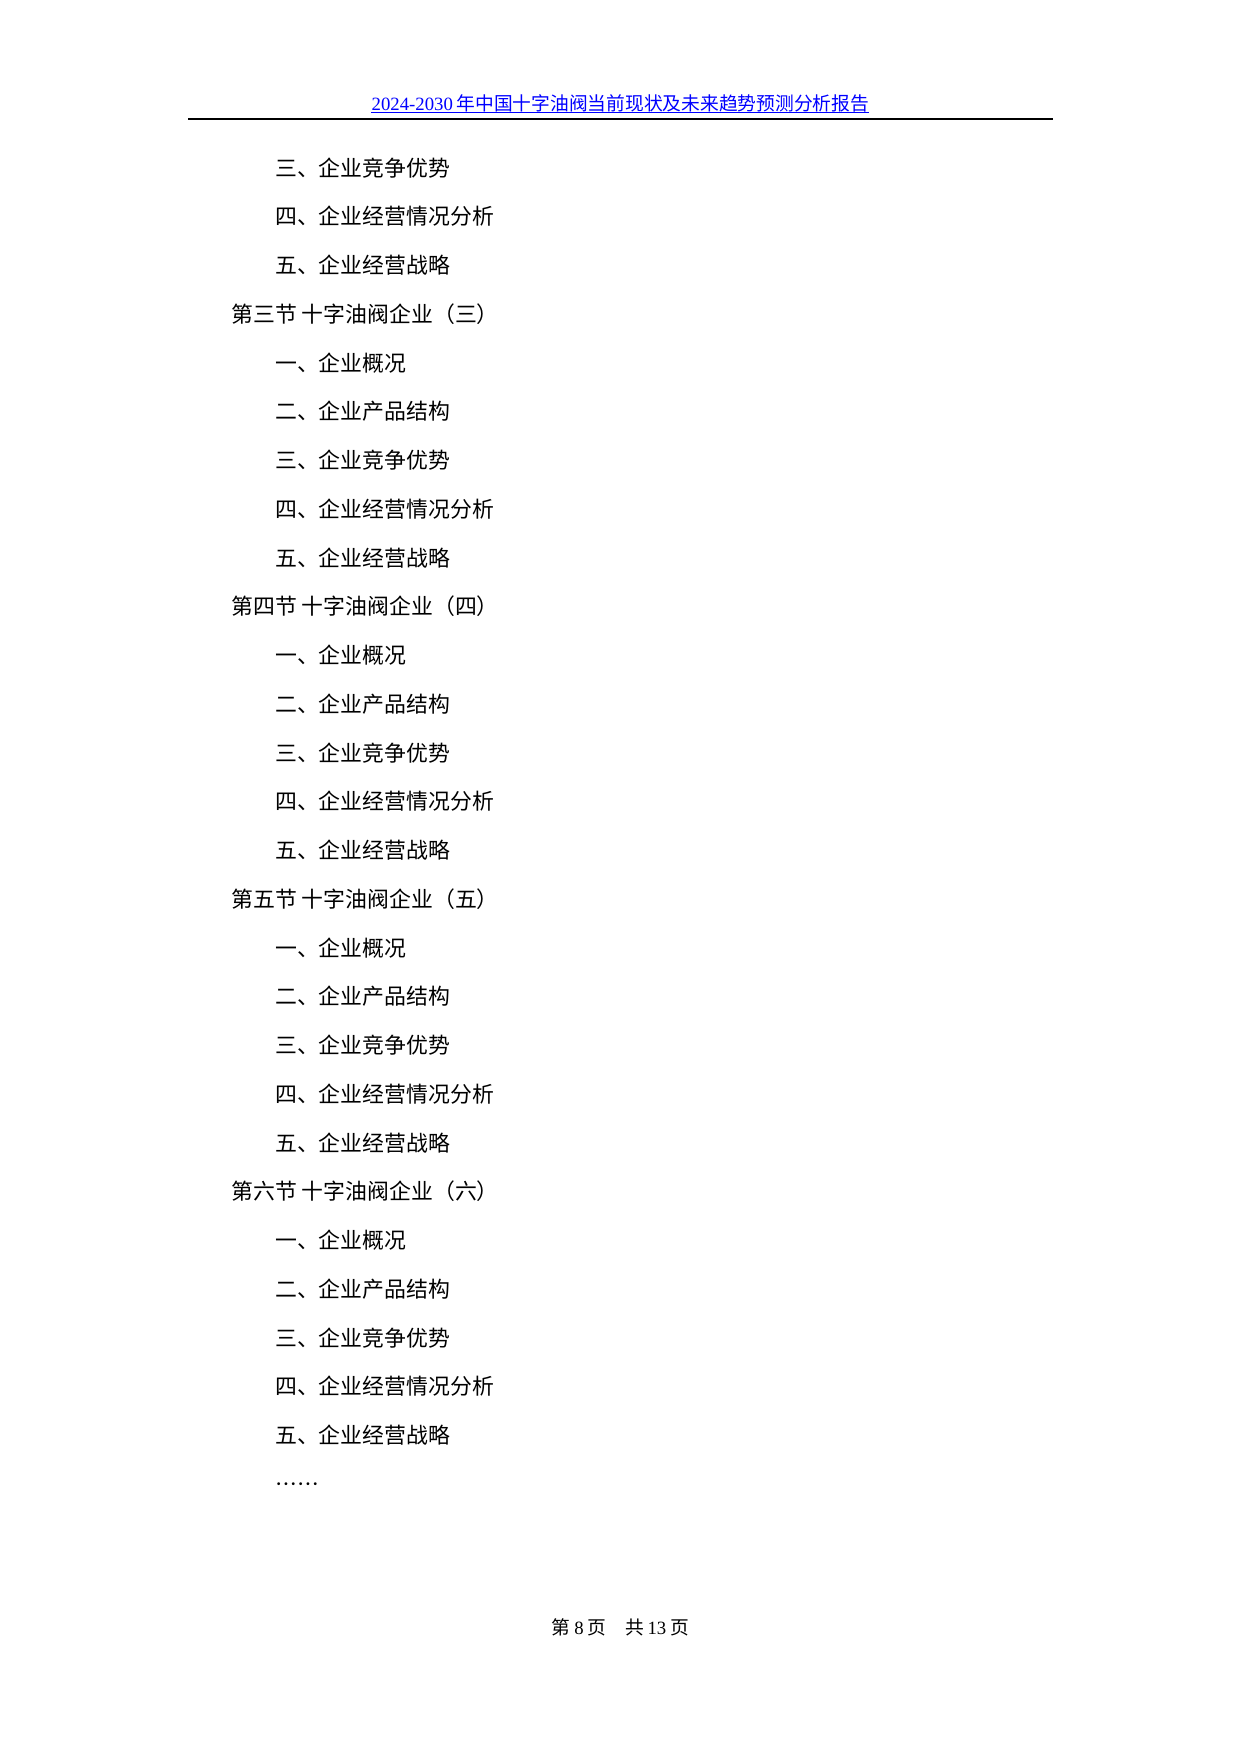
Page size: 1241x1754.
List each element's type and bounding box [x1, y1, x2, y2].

text [187, 150, 1053, 1499]
